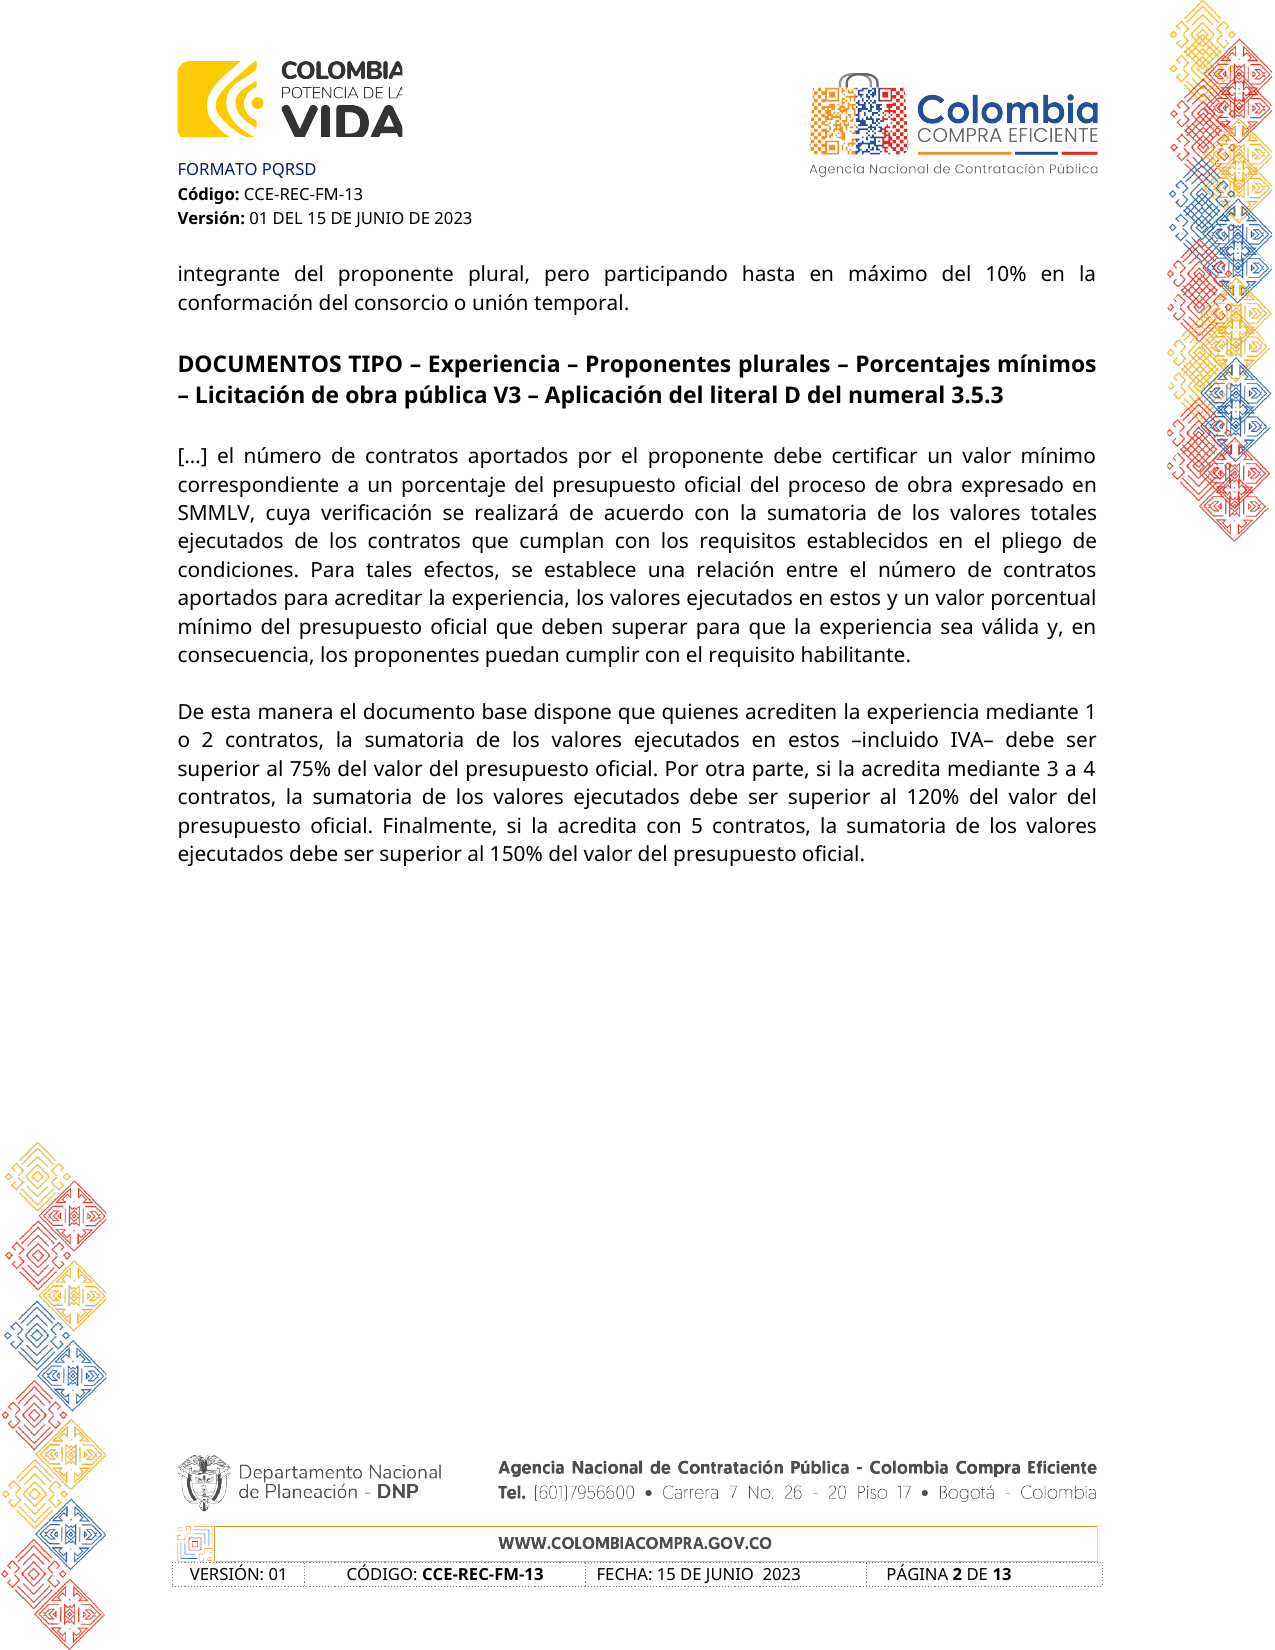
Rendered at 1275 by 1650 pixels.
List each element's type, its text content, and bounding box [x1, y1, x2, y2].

picture [177, 1455, 1098, 1562]
text […] el número de contratos aportados por el proponente debe certificar un valor mínimo correspondiente a un porcentaje del presupuesto oficial del proceso de obra expresado en SMMLV, cuya verificación se realizará de acuerdo con la sumatoria de los valores totales ejecutados de los contratos que cumplan con los requisitos establecidos en el pliego de condiciones. Para tales efectos, se establece una relación entre el número de contratos aportados para acreditar la experiencia, los valores ejecutados en estos y un valor porcentual mínimo del presupuesto oficial que deben superar para que la experiencia sea válida y, en consecuencia, los proponentes puedan cumplir con el requisito habilitante. [177, 441, 1098, 669]
picture [0, 1141, 106, 1648]
picture [809, 73, 1098, 177]
picture [177, 61, 402, 137]
text De esta manera el documento base dispone que quienes acrediten la experiencia mediante 1 o 2 contratos, la sumatoria de los valores ejecutados en estos –incluido IVA– debe ser superior al 75% del valor del presupuesto oficial. Por otra parte, si la acredita mediante 3 a 4 contratos, la sumatoria de los valores ejecutados debe ser superior al 120% del valor del presupuesto oficial. Finalmente, si la acredita con 5 contratos, la sumatoria de los valores ejecutados debe ser superior al 150% del valor del presupuesto oficial. [177, 697, 1098, 868]
picture [1165, 0, 1272, 539]
text DOCUMENTOS TIPO – Experiencia – Proponentes plurales – Porcentajes mínimos – Licitación de obra pública V3 – Aplicación del literal D del numeral 3.5.3 [177, 347, 1098, 410]
